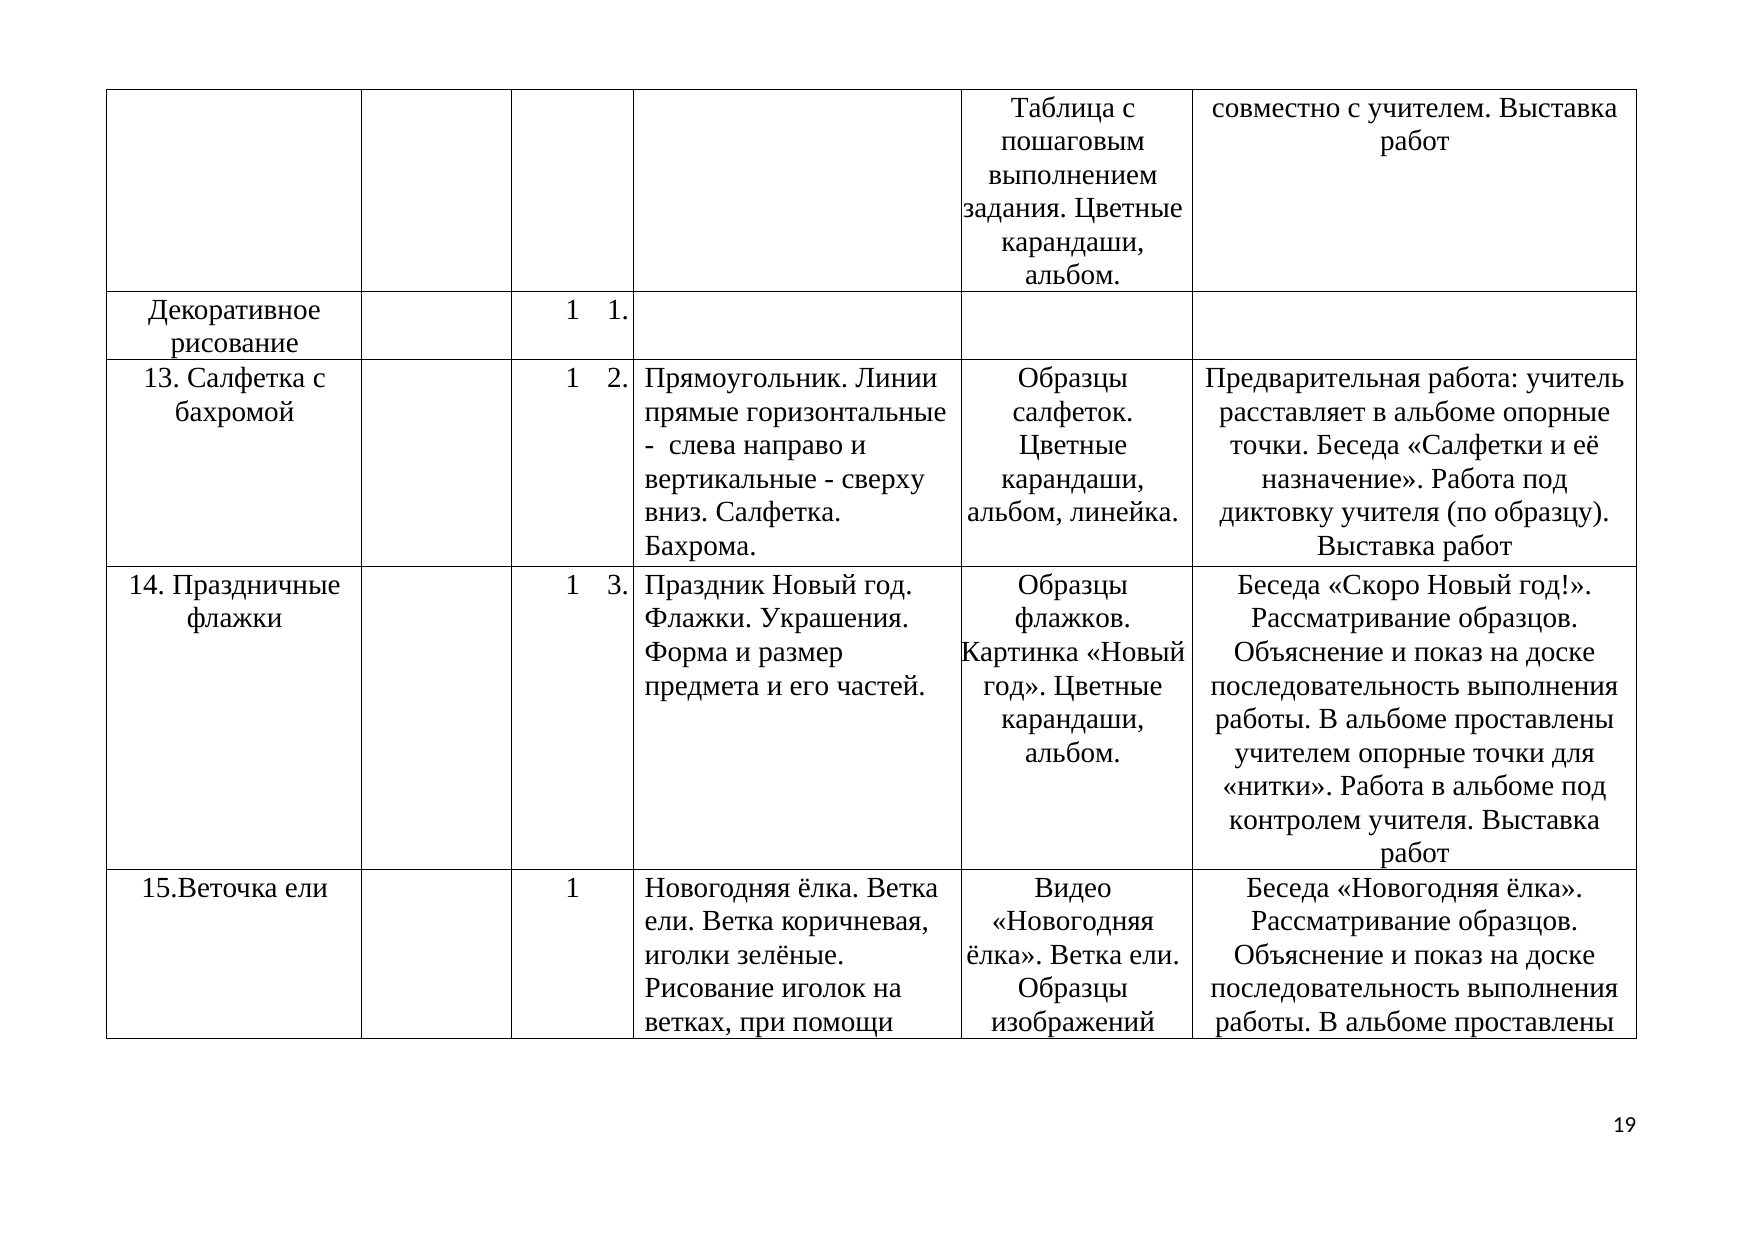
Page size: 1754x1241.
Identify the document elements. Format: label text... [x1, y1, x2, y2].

table_cell [634, 292, 961, 359]
table_cell 13. Салфетка с бахромой [107, 360, 361, 566]
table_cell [1193, 870, 1636, 1038]
table_cell [962, 292, 1192, 359]
table_cell [362, 567, 511, 869]
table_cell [107, 90, 361, 291]
table_cell 15.Веточка ели [107, 870, 361, 1038]
table_cell [362, 292, 511, 359]
table_cell [362, 870, 511, 1038]
table_cell 1 [512, 360, 633, 566]
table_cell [962, 90, 1192, 291]
table_cell [1193, 292, 1636, 359]
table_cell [962, 870, 1192, 1038]
table_cell Прямоугольник. Линии прямые горизонтальные - слева направо и вертикальные - сверху вниз. Салфетка. Бахрома. [634, 360, 961, 566]
table_cell 1 [512, 870, 633, 1038]
table_cell Декоративное рисование [107, 292, 361, 359]
table_cell Беседа «Скоро Новый год!». Рассматривание образцов. Объяснение и показ на доске последовательность выполнения работы. В альбоме проставлены учителем опорные точки для «нитки». Работа в альбоме под контролем учителя. Выставка работ [1193, 567, 1636, 869]
table_cell Образцы салфеток. Цветные карандаши, альбом, линейка. [962, 360, 1192, 566]
table_cell Образцы флажков. Картинка «Новый год». Цветные карандаши, альбом. [962, 567, 1192, 869]
table_cell [362, 90, 511, 291]
table_cell 1 [512, 90, 633, 291]
table_cell Предварительная работа: учитель расставляет в альбоме опорные точки. Беседа «Салфетки и её назначение». Работа под диктовку учителя (по образцу). Выставка работ [1193, 360, 1636, 566]
table_cell 1 [512, 292, 633, 359]
table_cell 14. Праздничные флажки [107, 567, 361, 869]
table_cell Праздник Новый год. Флажки. Украшения. Форма и размер предмета и его частей. [634, 567, 961, 869]
table_cell [362, 360, 511, 566]
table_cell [1193, 90, 1636, 291]
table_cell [634, 870, 961, 1038]
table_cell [634, 90, 961, 291]
table_cell 1 [512, 567, 633, 869]
